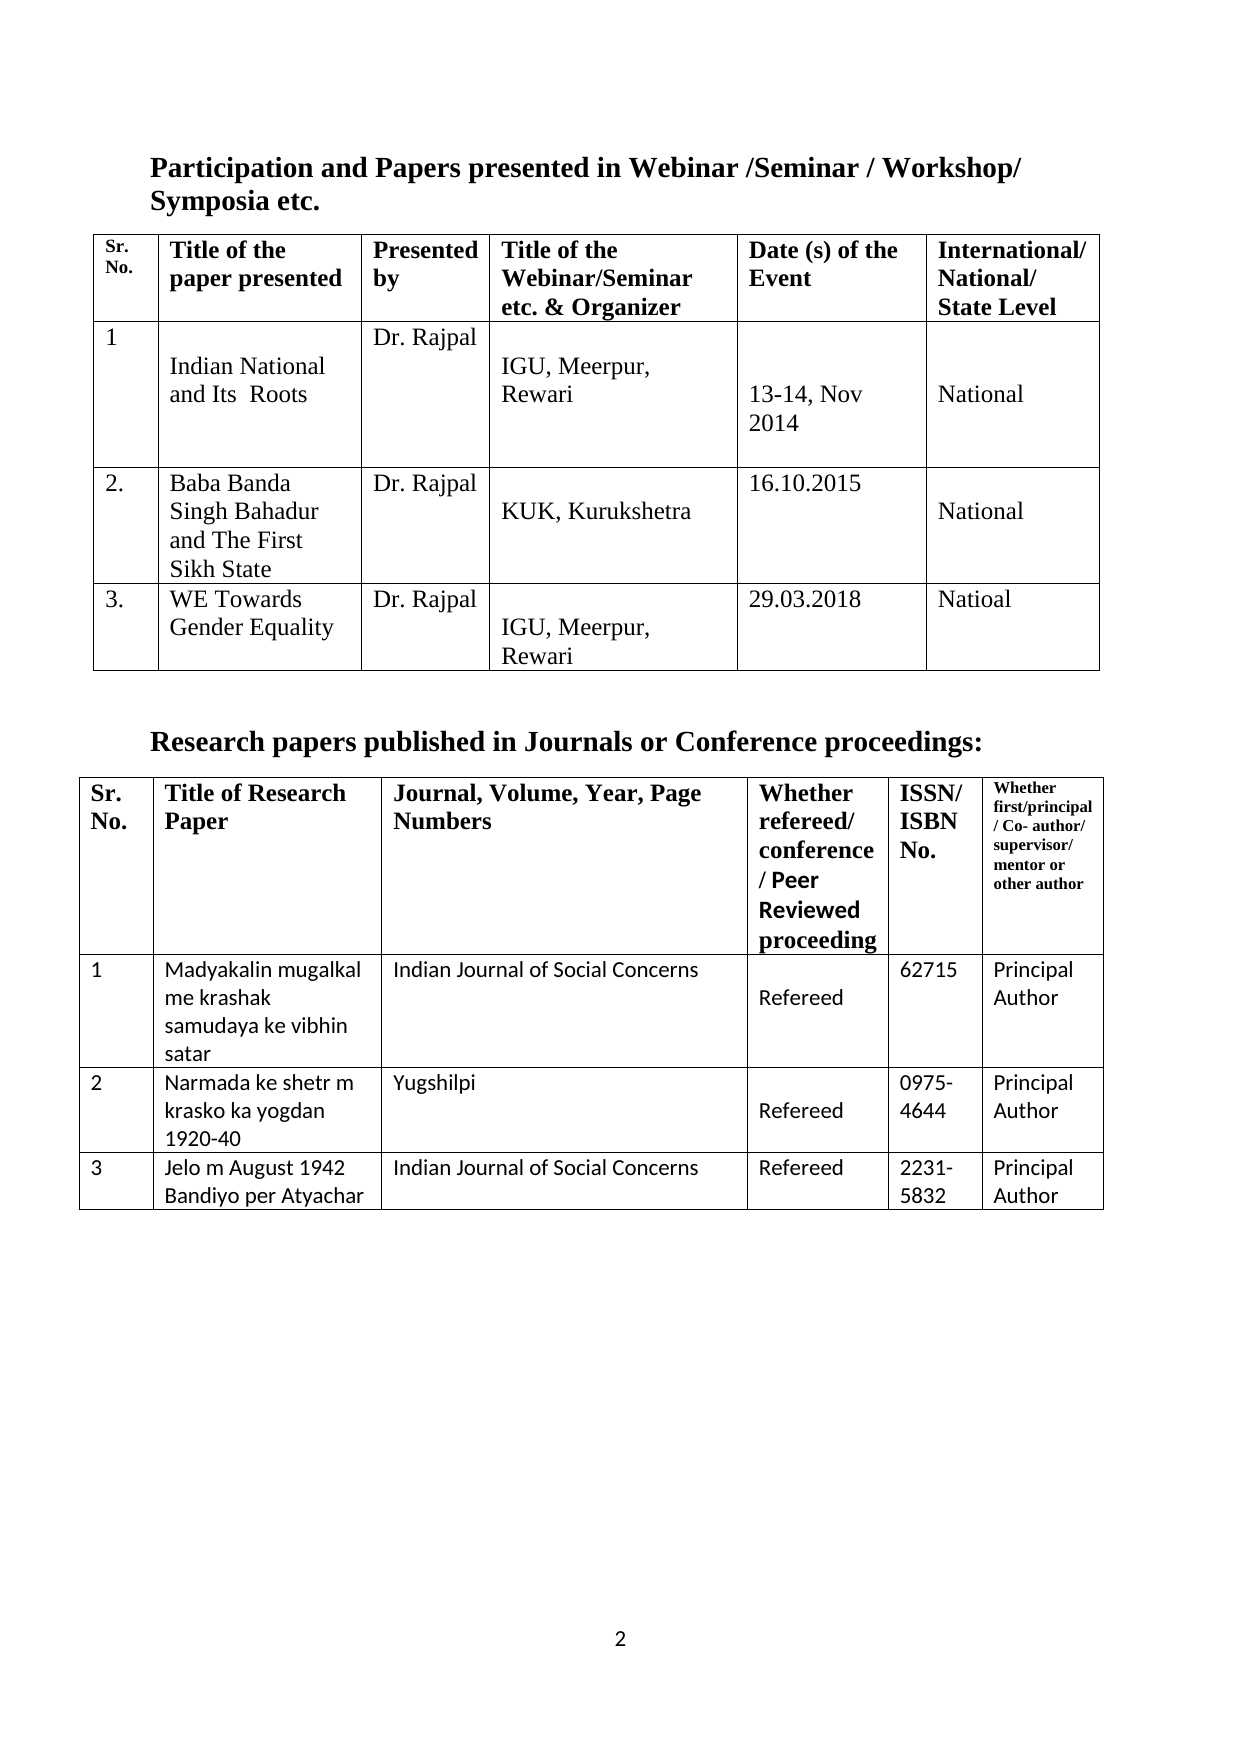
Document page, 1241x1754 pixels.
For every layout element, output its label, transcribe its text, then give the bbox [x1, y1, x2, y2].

table_cell Principal Author [983, 1153, 1103, 1209]
table_cell 2231- 5832 [889, 1153, 982, 1209]
table_header Sr. No. [94, 235, 158, 321]
table_header ISSN/ISBN No. [889, 778, 982, 954]
table_cell 62715 [889, 955, 982, 1067]
table_cell 3 [80, 1153, 153, 1209]
table_cell Yugshilpi [382, 1068, 747, 1152]
table_cell IGU, Meerpur, Rewari [490, 322, 737, 467]
table_cell Indian National and Its Roots [159, 322, 361, 467]
table_cell Indian Journal of Social Concerns [382, 1153, 747, 1209]
text Research papers published in Journals or Conference proceedings: [150, 724, 1090, 757]
table_header Sr. No. [80, 778, 153, 954]
table_cell National [927, 322, 1099, 467]
table_cell 1 [80, 955, 153, 1067]
table_cell Natioal [927, 584, 1099, 670]
table_cell Narmada ke shetr m krasko ka yogdan 1920-40 [154, 1068, 381, 1152]
table_header International/ National/ State Level [927, 235, 1099, 321]
table_cell 3. [94, 584, 158, 670]
table_header Title of the Webinar/Seminar etc. & Organizer [490, 235, 737, 321]
table_header Presented by [362, 235, 489, 321]
table_cell IGU, Meerpur, Rewari [490, 584, 737, 670]
table_cell Jelo m August 1942 Bandiyo per Atyachar [154, 1153, 381, 1209]
table_cell 2 [80, 1068, 153, 1152]
table_header Whether first/principal/ Co- author/ supervisor/ mentor or other author [983, 778, 1103, 954]
table_header Title of the paper presented [159, 235, 361, 321]
table_cell WE Towards Gender Equality [159, 584, 361, 670]
table_cell 13-14, Nov 2014 [738, 322, 926, 467]
table_cell Dr. Rajpal [362, 322, 489, 467]
table_header Title of Research Paper [154, 778, 381, 954]
table_cell 2. [94, 468, 158, 583]
table_cell Principal Author [983, 955, 1103, 1067]
table_cell Madyakalin mugalkal me krashak samudaya ke vibhin satar [154, 955, 381, 1067]
table_cell KUK, Kurukshetra [490, 468, 737, 583]
table_cell Baba Banda Singh Bahadur and The First Sikh State [159, 468, 361, 583]
table_cell Dr. Rajpal [362, 468, 489, 583]
table_header Date (s) of the Event [738, 235, 926, 321]
table_cell Dr. Rajpal [362, 584, 489, 670]
table_header Whether refereed/ conference/ Peer Reviewed proceeding [748, 778, 888, 954]
table_cell Refereed [748, 1153, 888, 1209]
table_cell Indian Journal of Social Concerns [382, 955, 747, 1067]
table_cell 1 [94, 322, 158, 467]
table_cell 29.03.2018 [738, 584, 926, 670]
table_cell Principal Author [983, 1068, 1103, 1152]
table_cell National [927, 468, 1099, 583]
table_cell 0975-4644 [889, 1068, 982, 1152]
table_cell 16.10.2015 [738, 468, 926, 583]
table_cell Refereed [748, 1068, 888, 1152]
table_header Journal, Volume, Year, Page Numbers [382, 778, 747, 954]
text Participation and Papers presented in Webinar /Seminar / Workshop/ Symposia etc. [150, 150, 1090, 217]
table_cell Refereed [748, 955, 888, 1067]
